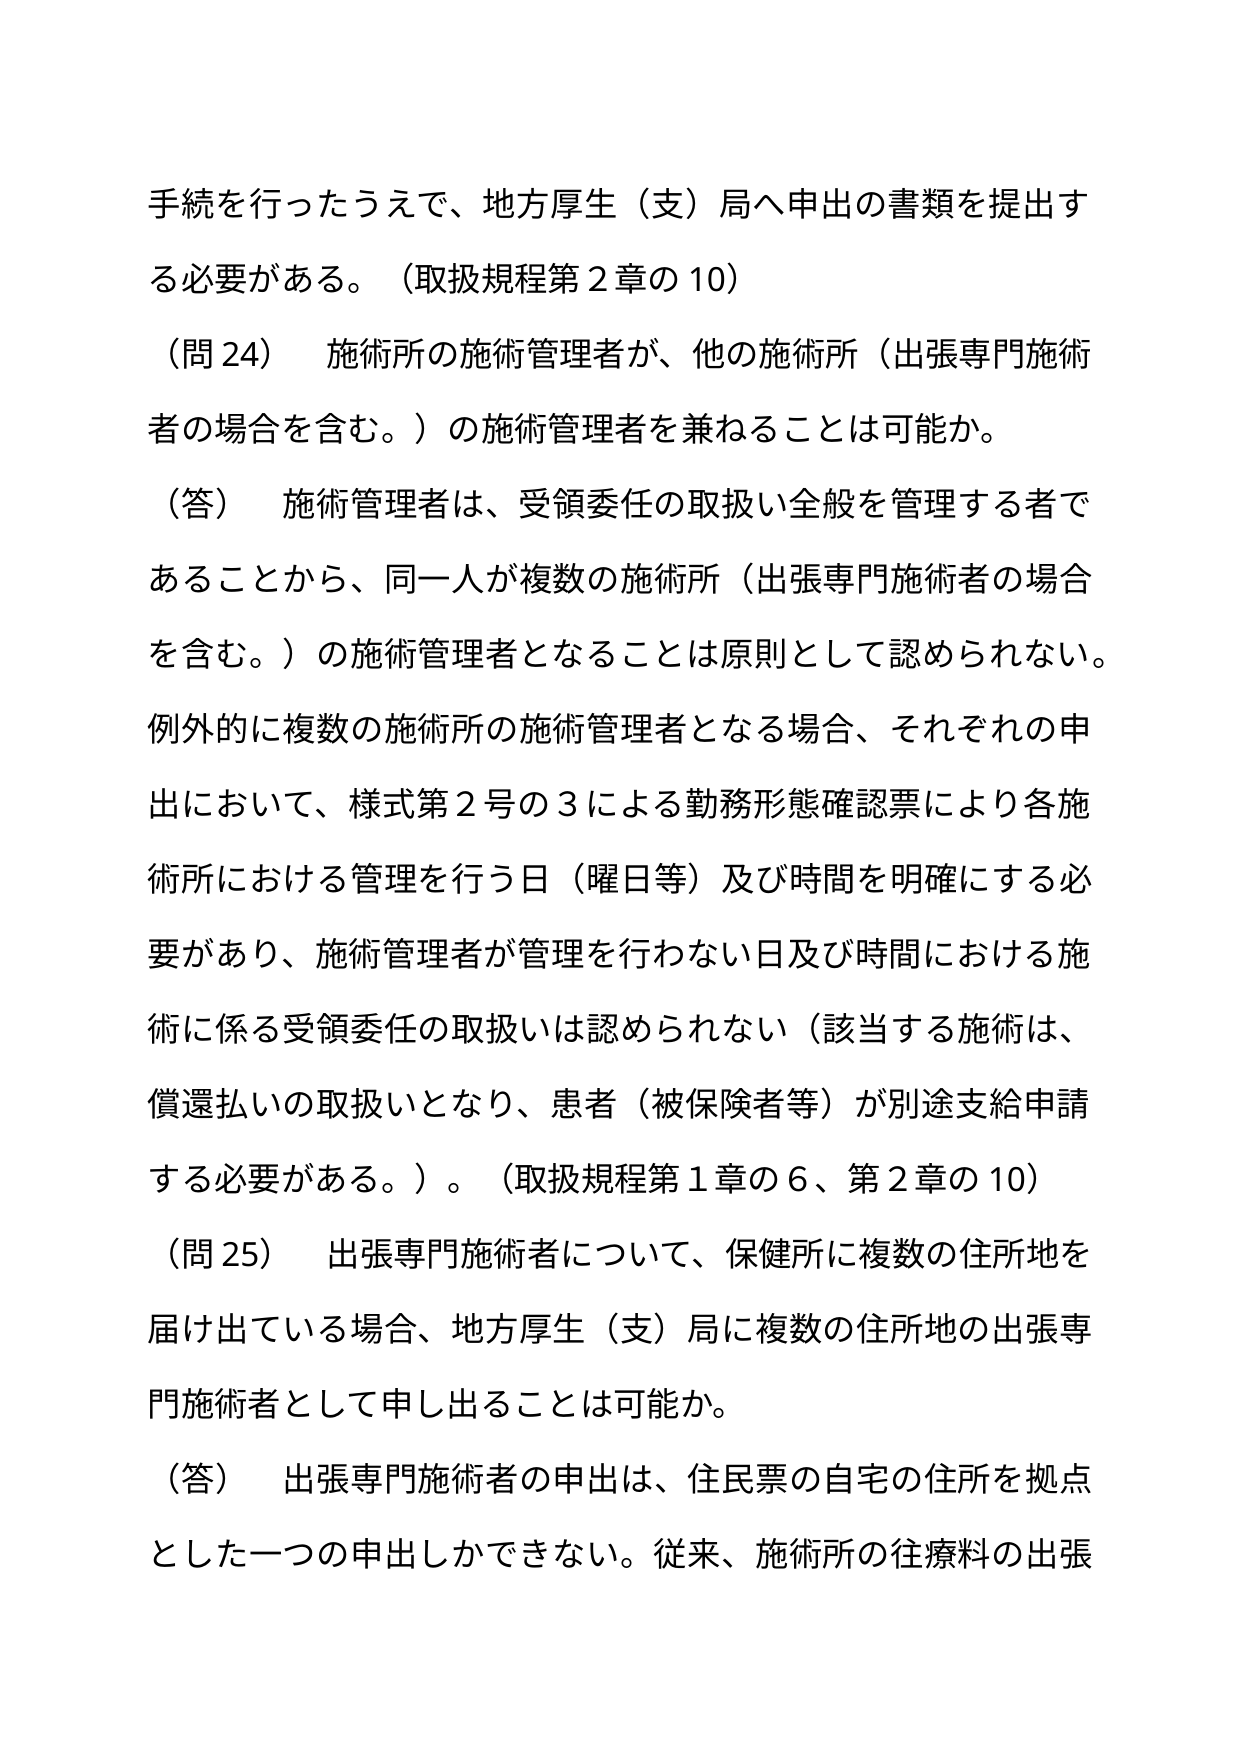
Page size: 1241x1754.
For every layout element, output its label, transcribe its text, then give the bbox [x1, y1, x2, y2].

text （問25） 出張専門施術者について、保健所に複数の住所地を届け出ている場合、地方厚生（支）局に複数の住所地の出張専門施術者として申し出ることは可能か。 [148, 1214, 1092, 1439]
text （答） 施術管理者は、受領委任の取扱い全般を管理する者であることから、同一人が複数の施術所（出張専門施術者の場合を含む。）の施術管理者となることは原則として認められない。例外的に複数の施術所の施術管理者となる場合、それぞれの申出において、様式第２号の３による勤務形態確認票により各施術所における管理を行う日（曜日等）及び時間を明確にする必要があり、施術管理者が管理を行わない日及び時間における施術に係る受領委任の取扱いは認められない（該当する施術は、償還払いの取扱いとなり、患者（被保険者等）が別途支給申請する必要がある。）。（取扱規程第１章の６、第２章の10） [148, 464, 1092, 1214]
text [148, 164, 1092, 314]
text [148, 1439, 1092, 1589]
text （問24） 施術所の施術管理者が、他の施術所（出張専門施術者の場合を含む。）の施術管理者を兼ねることは可能か。 [148, 314, 1092, 464]
